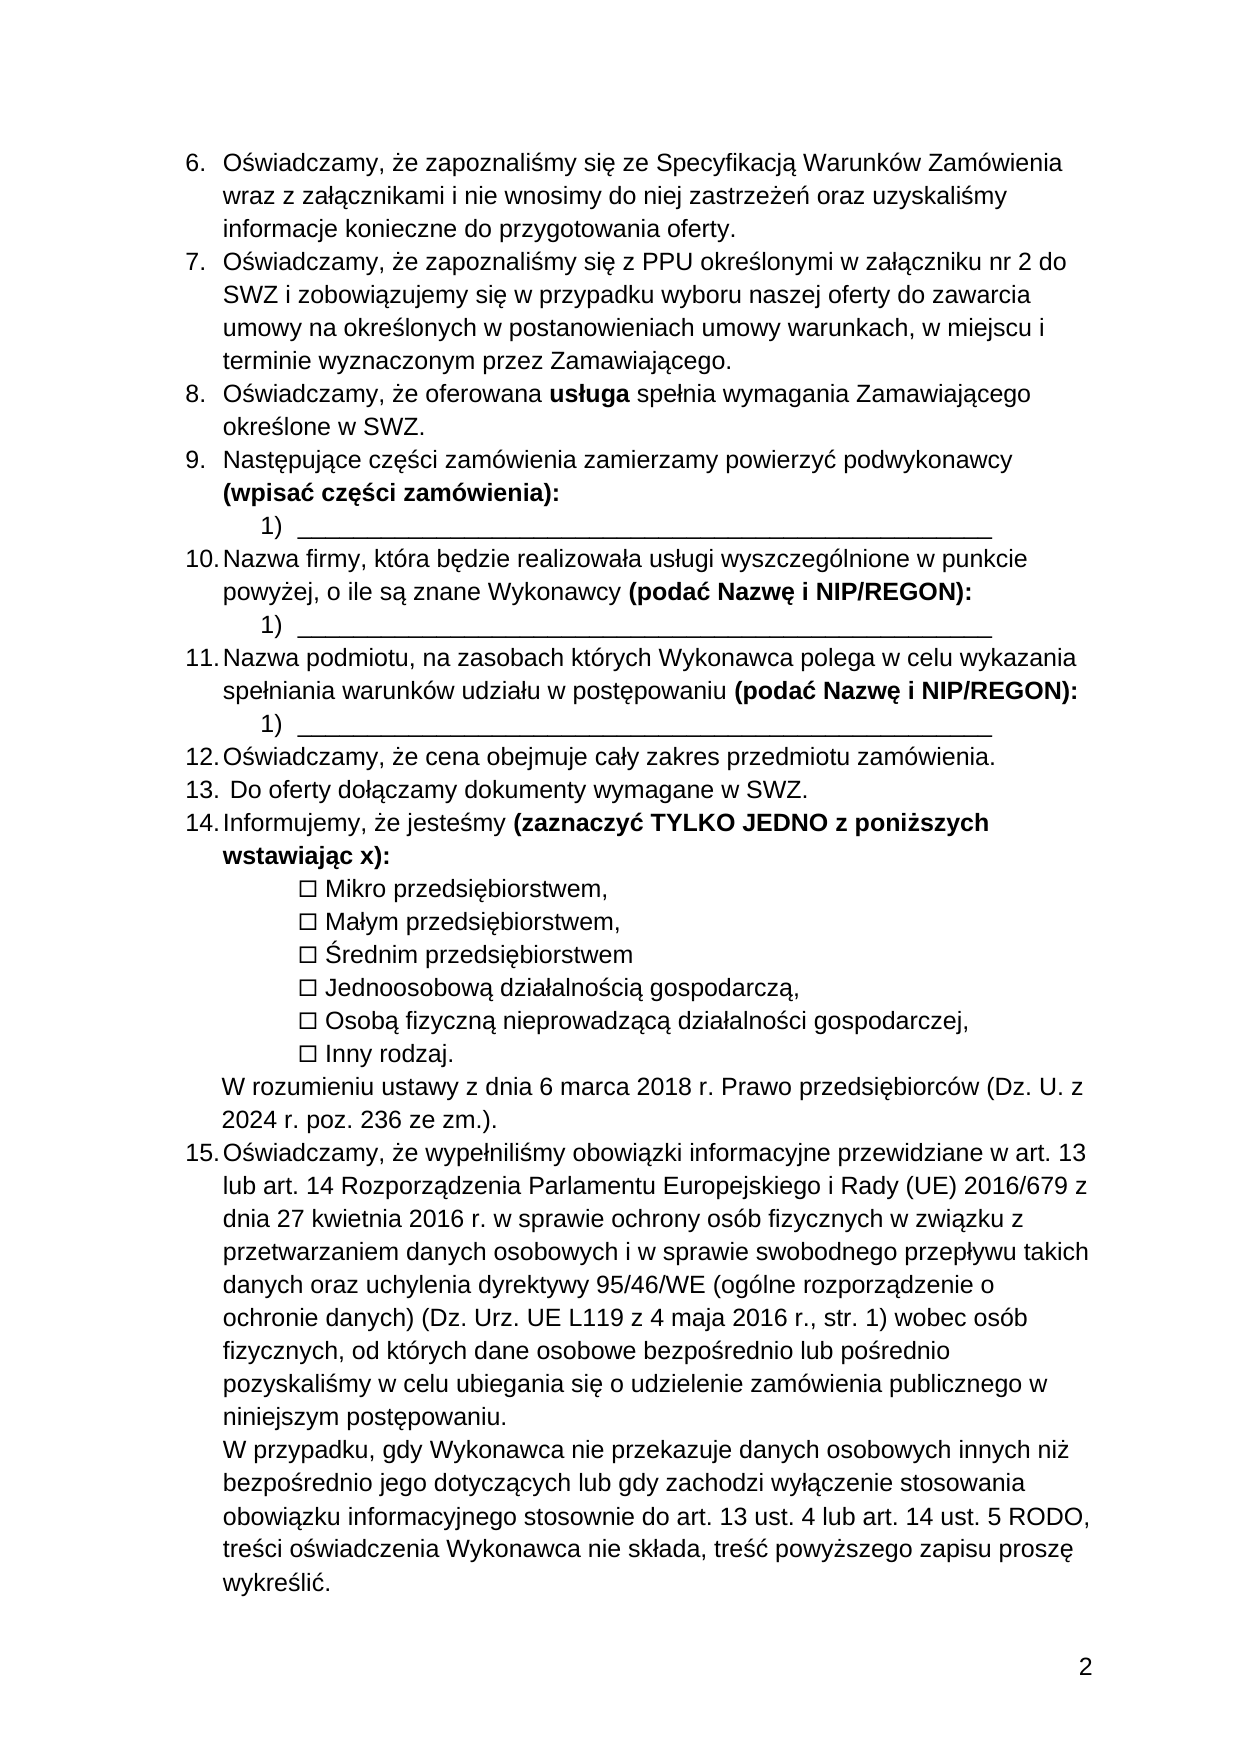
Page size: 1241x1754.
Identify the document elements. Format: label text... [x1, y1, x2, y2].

list Inny rodzaj. [298, 1039, 1093, 1068]
list Do oferty dołączamy dokumenty wymagane w SWZ. [185, 775, 1093, 804]
list Oświadczamy, że oferowana usługa spełnia wymagania Zamawiającego określone w SWZ. [185, 379, 1093, 441]
list Nazwa firmy, która będzie realizowała usługi wyszczególnione w punkcie powyżej, o ile są znane Wykonawcy (podać Nazwę i NIP/REGON): [185, 544, 1093, 606]
list Średnim przedsiębiorstwem [298, 940, 1093, 969]
list __________________________________________________ [260, 709, 1093, 738]
list Mikro przedsiębiorstwem, [298, 874, 1093, 903]
list Małym przedsiębiorstwem, [298, 907, 1093, 936]
list Osobą fizyczną nieprowadzącą działalności gospodarczej, [298, 1006, 1093, 1035]
list W przypadku, gdy Wykonawca nie przekazuje danych osobowych innych niż bezpośrednio jego dotyczących lub gdy zachodzi wyłączenie stosowania obowiązku informacyjnego stosownie do art. 13 ust. 4 lub art. 14 ust. 5 RODO, treści oświadczenia Wykonawca nie składa, treść powyższego zapisu proszę wykreślić. [223, 1435, 1093, 1596]
list Oświadczamy, że cena obejmuje cały zakres przedmiotu zamówienia. [185, 742, 1093, 771]
list Oświadczamy, że zapoznaliśmy się z PPU określonymi w załączniku nr 2 do SWZ i zobowiązujemy się w przypadku wyboru naszej oferty do zawarcia umowy na określonych w postanowieniach umowy warunkach, w miejscu i terminie wyznaczonym przez Zamawiającego. [185, 247, 1093, 374]
list Następujące części zamówienia zamierzamy powierzyć podwykonawcy (wpisać części zamówienia): [185, 445, 1093, 507]
list W rozumieniu ustawy z dnia 6 marca 2018 r. Prawo przedsiębiorców (Dz. U. z 2024 r. poz. 236 ze zm.). [221, 1072, 1093, 1134]
list __________________________________________________ [260, 511, 1093, 539]
list Nazwa podmiotu, na zasobach których Wykonawca polega w celu wykazania spełniania warunków udziału w postępowaniu (podać Nazwę i NIP/REGON): [185, 643, 1093, 705]
list Informujemy, że jesteśmy (zaznaczyć TYLKO JEDNO z poniższych wstawiając x): [185, 808, 1093, 870]
list __________________________________________________ [260, 610, 1093, 639]
list Oświadczamy, że wypełniliśmy obowiązki informacyjne przewidziane w art. 13 lub art. 14 Rozporządzenia Parlamentu Europejskiego i Rady (UE) 2016/679 z dnia 27 kwietnia 2016 r. w sprawie ochrony osób fizycznych w związku z przetwarzaniem danych osobowych i w sprawie swobodnego przepływu takich danych oraz uchylenia dyrektywy 95/46/WE (ogólne rozporządzenie o ochronie danych) (Dz. Urz. UE L119 z 4 maja 2016 r., str. 1) wobec osób fizycznych, od których dane osobowe bezpośrednio lub pośrednio pozyskaliśmy w celu ubiegania się o udzielenie zamówienia publicznego w niniejszym postępowaniu. [185, 1138, 1093, 1431]
list Jednoosobową działalnością gospodarczą, [298, 973, 1093, 1002]
list Oświadczamy, że zapoznaliśmy się ze Specyfikacją Warunków Zamówienia wraz z załącznikami i nie wnosimy do niej zastrzeżeń oraz uzyskaliśmy informacje konieczne do przygotowania oferty. [185, 148, 1093, 242]
